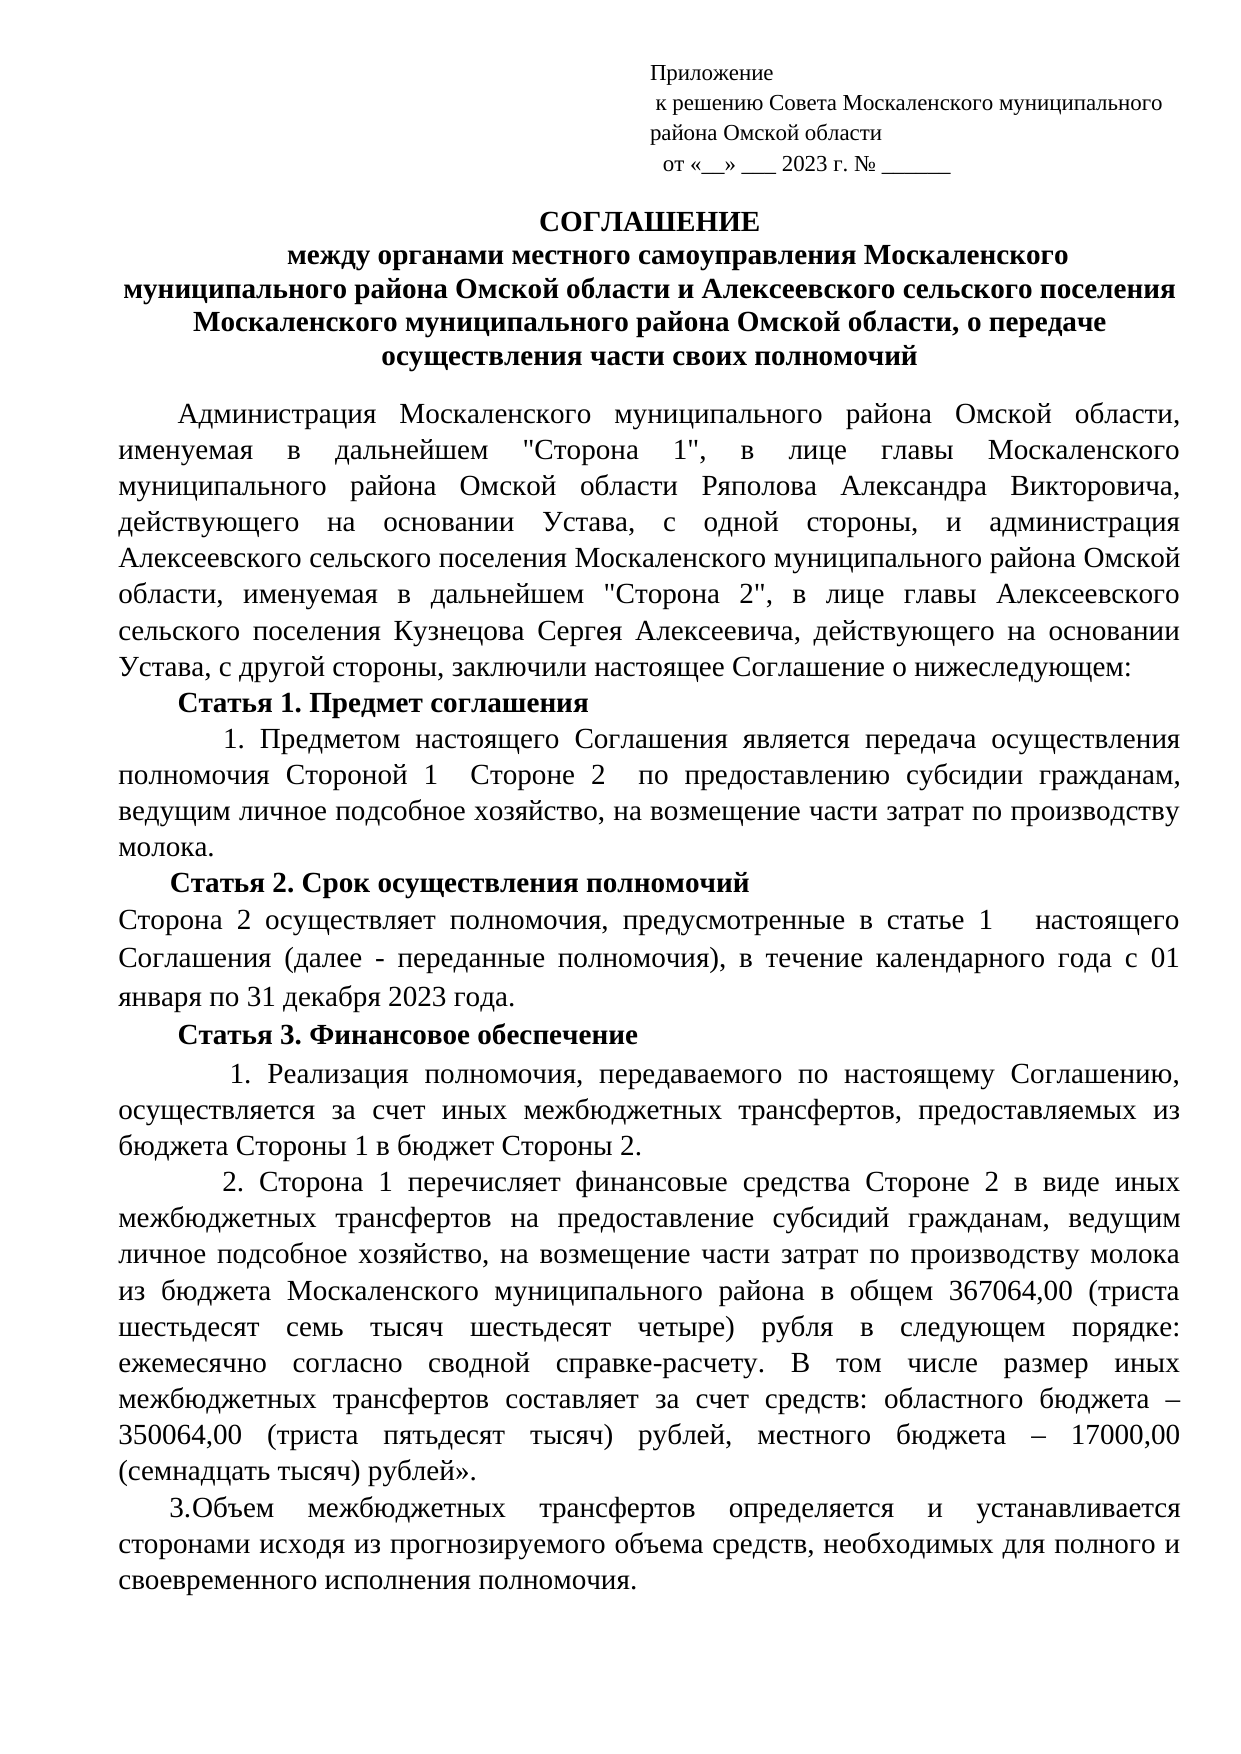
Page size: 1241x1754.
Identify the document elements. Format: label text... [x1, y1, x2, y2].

text 1. Реализация полномочия, передаваемого по настоящему Соглашению, осуществляется за счет иных межбюджетных трансфертов, предоставляемых из бюджета Стороны 1 в бюджет Стороны 2. [118, 1056, 1181, 1162]
text 3. Объем межбюджетных трансфертов определяется и устанавливается сторонами исходя из прогнозируемого объема средств, необходимых для полного и своевременного исполнения полномочия. [118, 1490, 1181, 1596]
text Сторона 2 осуществляет полномочия, предусмотренные в статье 1 настоящего Соглашения (далее - переданные полномочия), в течение календарного года с 01 января по 31 декабря 2023 года. [118, 902, 1181, 1012]
text Приложение [650, 59, 1181, 85]
text СОГЛАШЕНИЕ [118, 204, 1181, 237]
text 2. Сторона 1 перечисляет финансовые средства Стороне 2 в виде иных межбюджетных трансфертов на предоставление субсидий гражданам, ведущим личное подсобное хозяйство, на возмещение части затрат по производству молока из бюджета Москаленского муниципального района в общем 367064,00 (триста шестьдесят семь тысяч шестьдесят четыре) рубля в следующем порядке: ежемесячно согласно сводной справке-расчету. В том числе размер иных межбюджетных трансфертов составляет за счет средств: областного бюджета – 350064,00 (триста пятьдесят тысяч) рублей, местного бюджета – 17000,00 (семнадцать тысяч) рублей». [118, 1164, 1181, 1487]
text Статья 2. Срок осуществления полномочий [148, 866, 1181, 899]
list Администрация Москаленского муниципального района Омской области, именуемая в дальнейшем "Сторона 1", в лице главы Москаленского муниципального района Омской области Ряполова Александра Викторовича, действующего на основании Устава, с одной стороны, и администрация Алексеевского сельского поселения Москаленского муниципального района Омской области, именуемая в дальнейшем "Сторона 2", в лице главы Алексеевского сельского поселения Кузнецова Сергея Алексеевича, действующего на основании Устава, с другой стороны, заключили настоящее Соглашение о нижеследующем: [118, 396, 1181, 682]
text от «__» ___ 2023 г. № ______ [118, 150, 1181, 176]
text между органами местного самоуправления Москаленского муниципального района Омской области и Алексеевского сельского поселения Москаленского муниципального района Омской области, о передаче осуществления части своих полномочий [118, 237, 1181, 372]
text Статья 3. Финансовое обеспечение [118, 1017, 1181, 1051]
text к решению Совета Москаленского муниципального района Омской области [650, 89, 1181, 146]
list Статья 1. Предмет соглашения [118, 685, 1181, 718]
text 1. Предметом настоящего Соглашения является передача осуществления полномочия Стороной 1 Стороне 2 по предоставлению субсидии гражданам, ведущим личное подсобное хозяйство, на возмещение части затрат по производству молока. [118, 721, 1181, 863]
